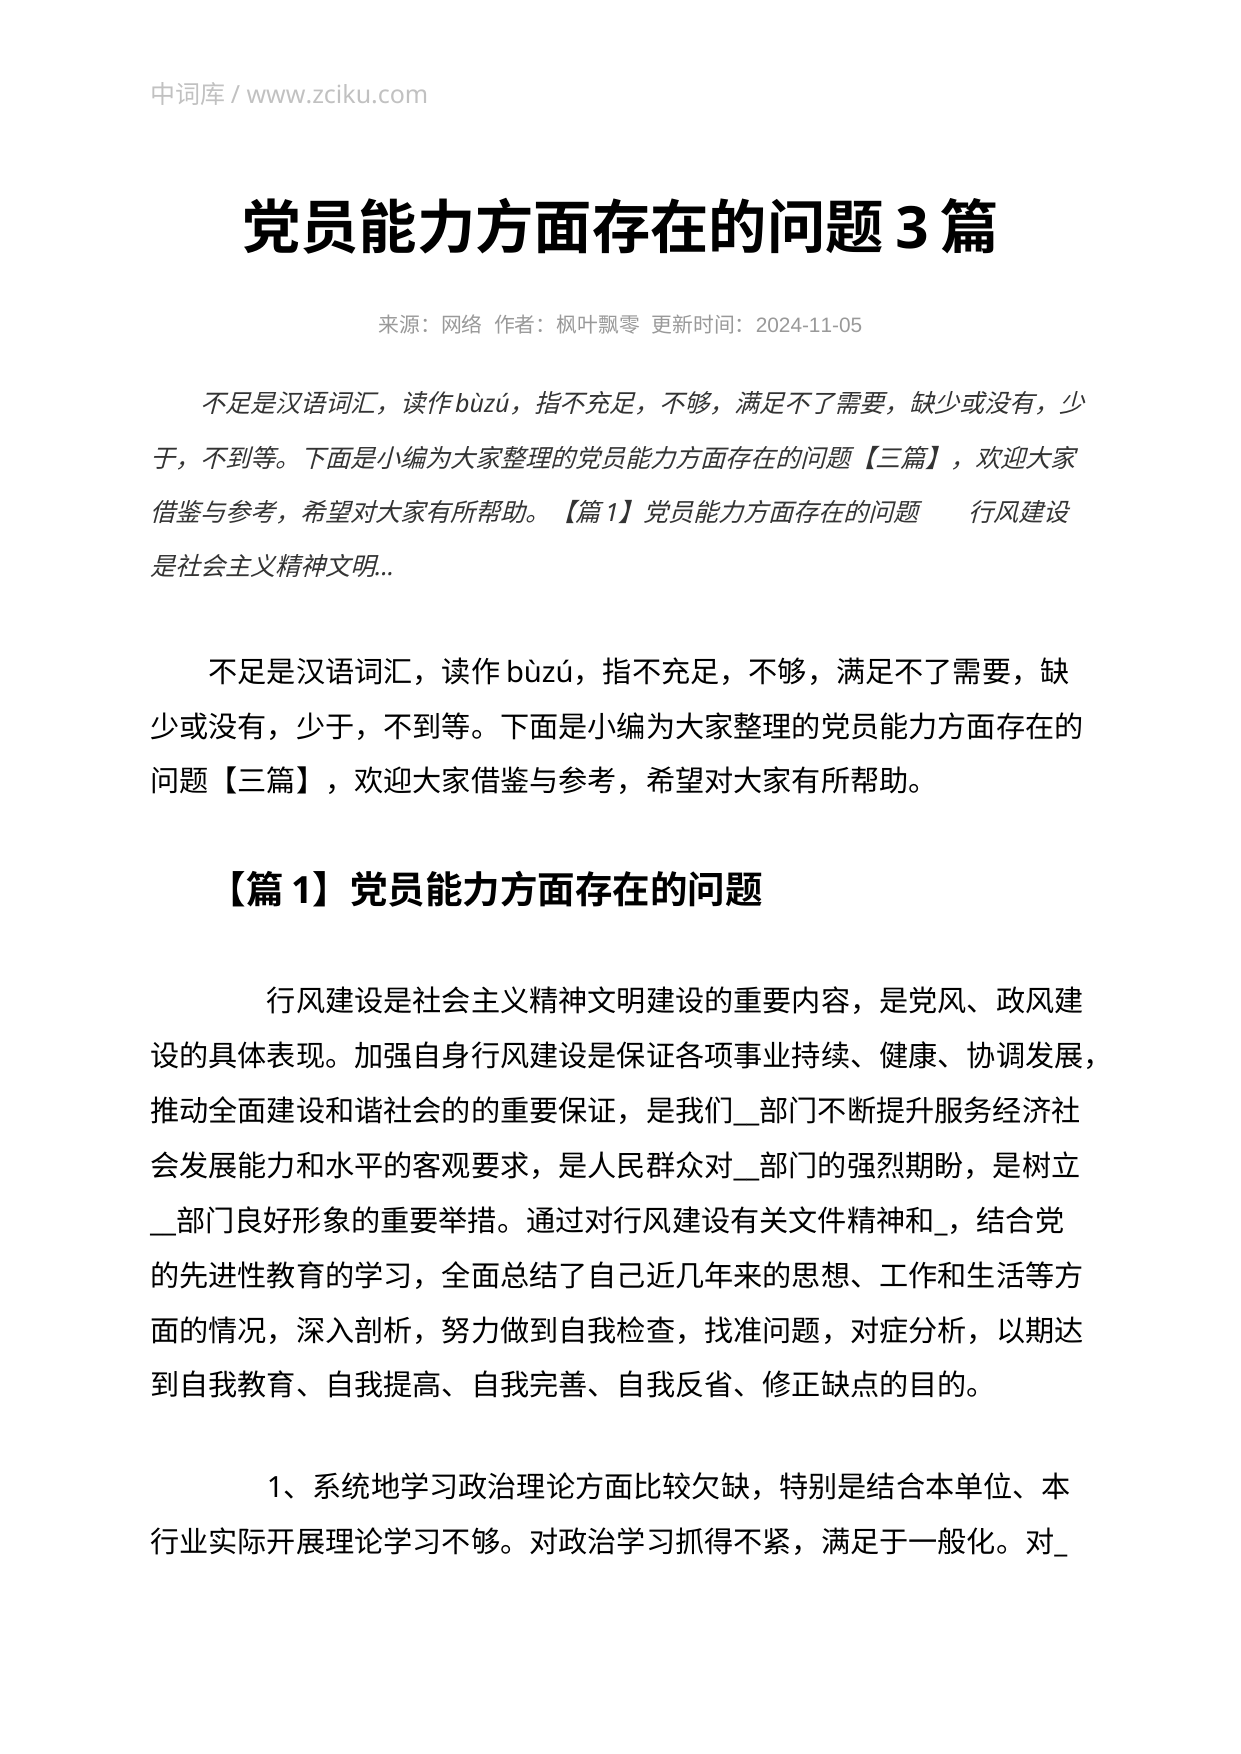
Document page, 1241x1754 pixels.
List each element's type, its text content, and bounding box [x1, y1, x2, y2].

text 行风建设是社会主义精神文明建设的重要内容，是党风、政风建设的具体表现。加强自身行风建设是保证各项事业持续、健康、协调发展，推动全面建设和谐社会的的重要保证，是我们__部门不断提升服务经济社会发展能力和水平的客观要求，是人民群众对__部门的强烈期盼，是树立__部门良好形象的重要举措。通过对行风建设有关文件精神和_，结合党的先进性教育的学习，全面总结了自己近几年来的思想、工作和生活等方面的情况，深入剖析，努力做到自我检查，找准问题，对症分析，以期达到自我教育、自我提高、自我完善、自我反省、修正缺点的目的。 [150, 977, 1090, 1404]
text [150, 1464, 1090, 1561]
subtitle 党员能力方面存在的问题3篇 [150, 181, 1090, 266]
text 【篇1】党员能力方面存在的问题 [150, 860, 1090, 914]
text 不足是汉语词汇，读作bùzú，指不充足，不够，满足不了需要，缺少或没有，少于，不到等。下面是小编为大家整理的党员能力方面存在的问题【三篇】，欢迎大家借鉴与参考，希望对大家有所帮助。【篇1】党员能力方面存在的问题 行风建设是社会主义精神文明... [150, 384, 1090, 583]
text 不足是汉语词汇，读作bùzú，指不充足，不够，满足不了需要，缺少或没有，少于，不到等。下面是小编为大家整理的党员能力方面存在的问题【三篇】，欢迎大家借鉴与参考，希望对大家有所帮助。 [150, 648, 1090, 800]
text 来源：网络 作者：枫叶飘零 更新时间：2024-11-05 [150, 313, 1090, 337]
